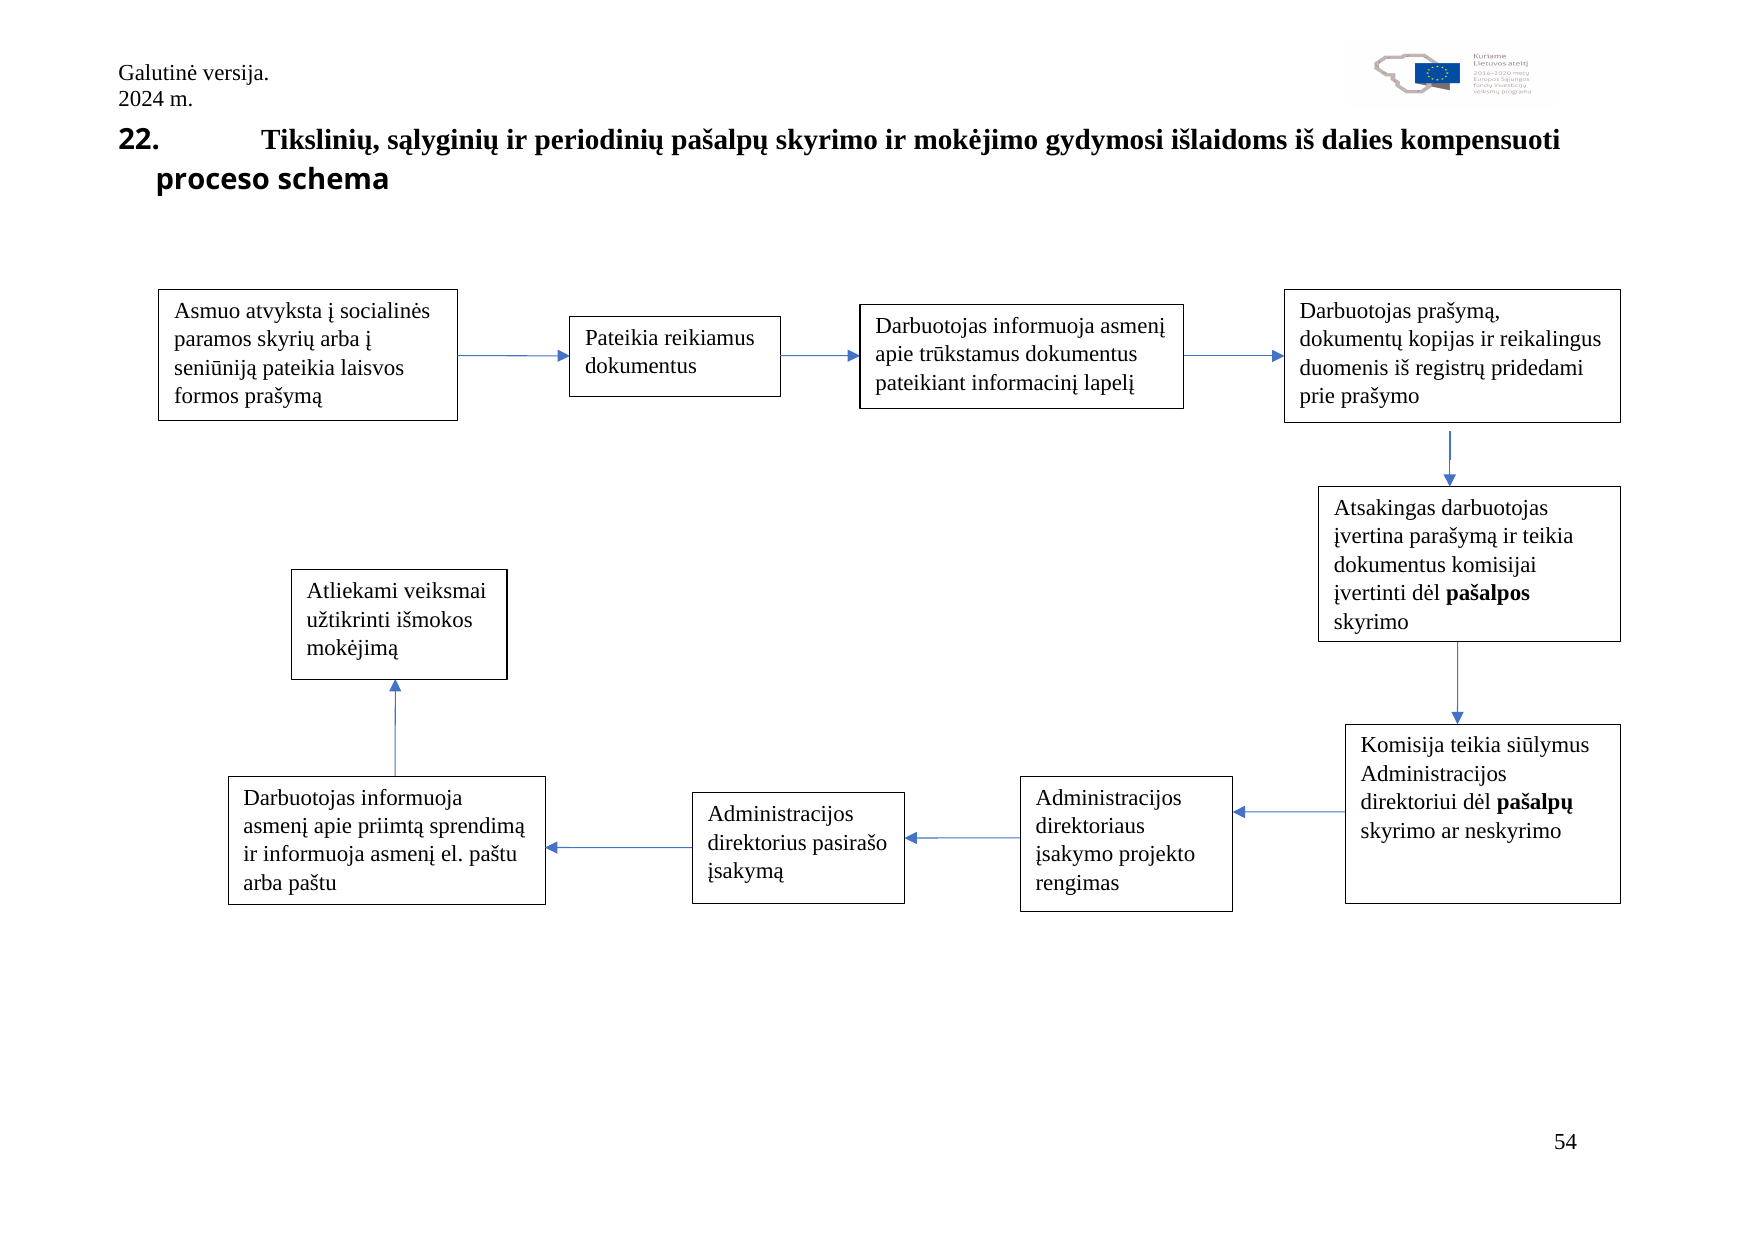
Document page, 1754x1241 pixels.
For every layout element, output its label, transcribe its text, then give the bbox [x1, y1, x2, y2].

subtitle Tikslinių, sąlyginių ir periodinių pašalpų skyrimo ir mokėjimo gydymosi išlaidoms iš dalies kompensuoti proceso schema [118, 118, 1577, 198]
picture [1348, 39, 1557, 109]
